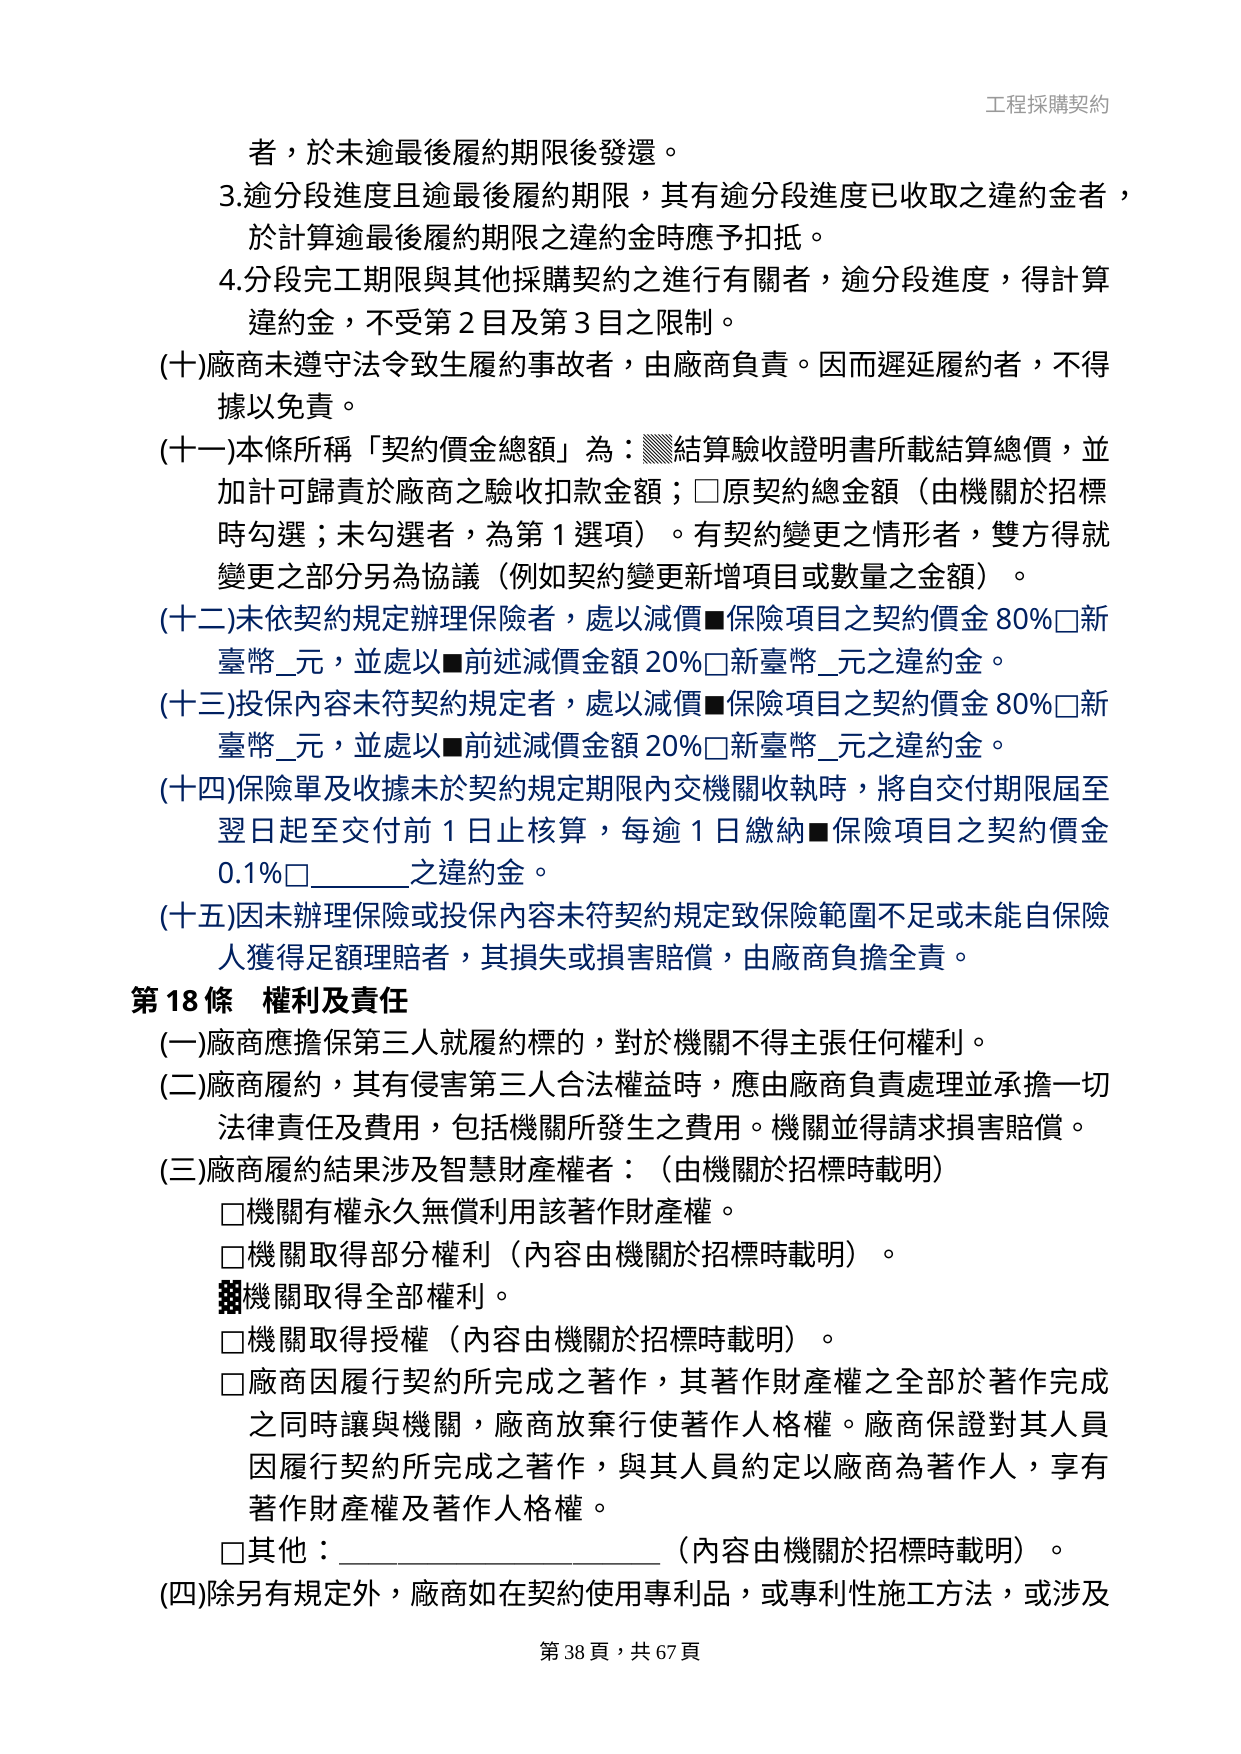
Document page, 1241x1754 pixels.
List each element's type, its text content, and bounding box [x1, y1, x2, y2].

text □其他：＿＿＿＿＿＿＿＿＿＿＿（內容由機關於招標時載明）。 [218, 1528, 1110, 1570]
text □廠商因履行契約所完成之著作，其著作財產權之全部於著作完成之同時讓與機關，廠商放棄行使著作人格權。廠商保證對其人員因履行契約所完成之著作，與其人員約定以廠商為著作人，享有著作財產權及著作人格權。 [218, 1359, 1110, 1528]
text (二)廠商履約，其有侵害第三人合法權益時，應由廠商負責處理並承擔一切法律責任及費用，包括機關所發生之費用。機關並得請求損害賠償。 [159, 1062, 1110, 1147]
text (十五)因未辦理保險或投保內容未符契約規定致保險範圍不足或未能自保險人獲得足額理賠者，其損失或損害賠償，由廠商負擔全責。 [159, 892, 1110, 977]
text (十二)未依契約規定辦理保險者，處以減價■保險項目之契約價金80%□新臺幣 元，並處以■前述減價金額20%□新臺幣 元之違約金。 [159, 596, 1110, 681]
text □機關有權永久無償利用該著作財產權。 [218, 1189, 1110, 1231]
text (十三)投保內容未符契約規定者，處以減價■保險項目之契約價金80%□新臺幣 元，並處以■前述減價金額20%□新臺幣 元之違約金。 [159, 681, 1110, 765]
text (十)廠商未遵守法令致生履約事故者，由廠商負責。因而遲延履約者，不得據以免責。 [159, 342, 1110, 426]
text □機關取得部分權利（內容由機關於招標時載明）。 [218, 1231, 1110, 1274]
text (十四)保險單及收據未於契約規定期限內交機關收執時，將自交付期限屆至翌日起至交付前1日止核算，每逾1日繳納■保險項目之契約價金0.1%□ 之違約金。 [159, 765, 1110, 892]
text 4.分段完工期限與其他採購契約之進行有關者，逾分段進度，得計算違約金，不受第2目及第3目之限制。 [218, 257, 1110, 342]
text (十一)本條所稱「契約價金總額」為：▓結算驗收證明書所載結算總價，並加計可歸責於廠商之驗收扣款金額；□原契約總金額（由機關於招標時勾選；未勾選者，為第1選項）。有契約變更之情形者，雙方得就變更之部分另為協議（例如契約變更新增項目或數量之金額）。 [159, 426, 1110, 596]
text 3.逾分段進度且逾最後履約期限，其有逾分段進度已收取之違約金者，於計算逾最後履約期限之違約金時應予扣抵。 [218, 172, 1110, 257]
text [218, 130, 1110, 172]
text (一)廠商應擔保第三人就履約標的，對於機關不得主張任何權利。 [159, 1019, 1110, 1062]
text (三)廠商履約結果涉及智慧財產權者：（由機關於招標時載明） [159, 1147, 1110, 1189]
text □機關取得授權（內容由機關於招標時載明）。 [218, 1316, 1110, 1359]
text ▓機關取得全部權利。 [218, 1274, 1110, 1316]
text 第18條 權利及責任 [130, 977, 1110, 1019]
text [159, 1570, 1110, 1613]
